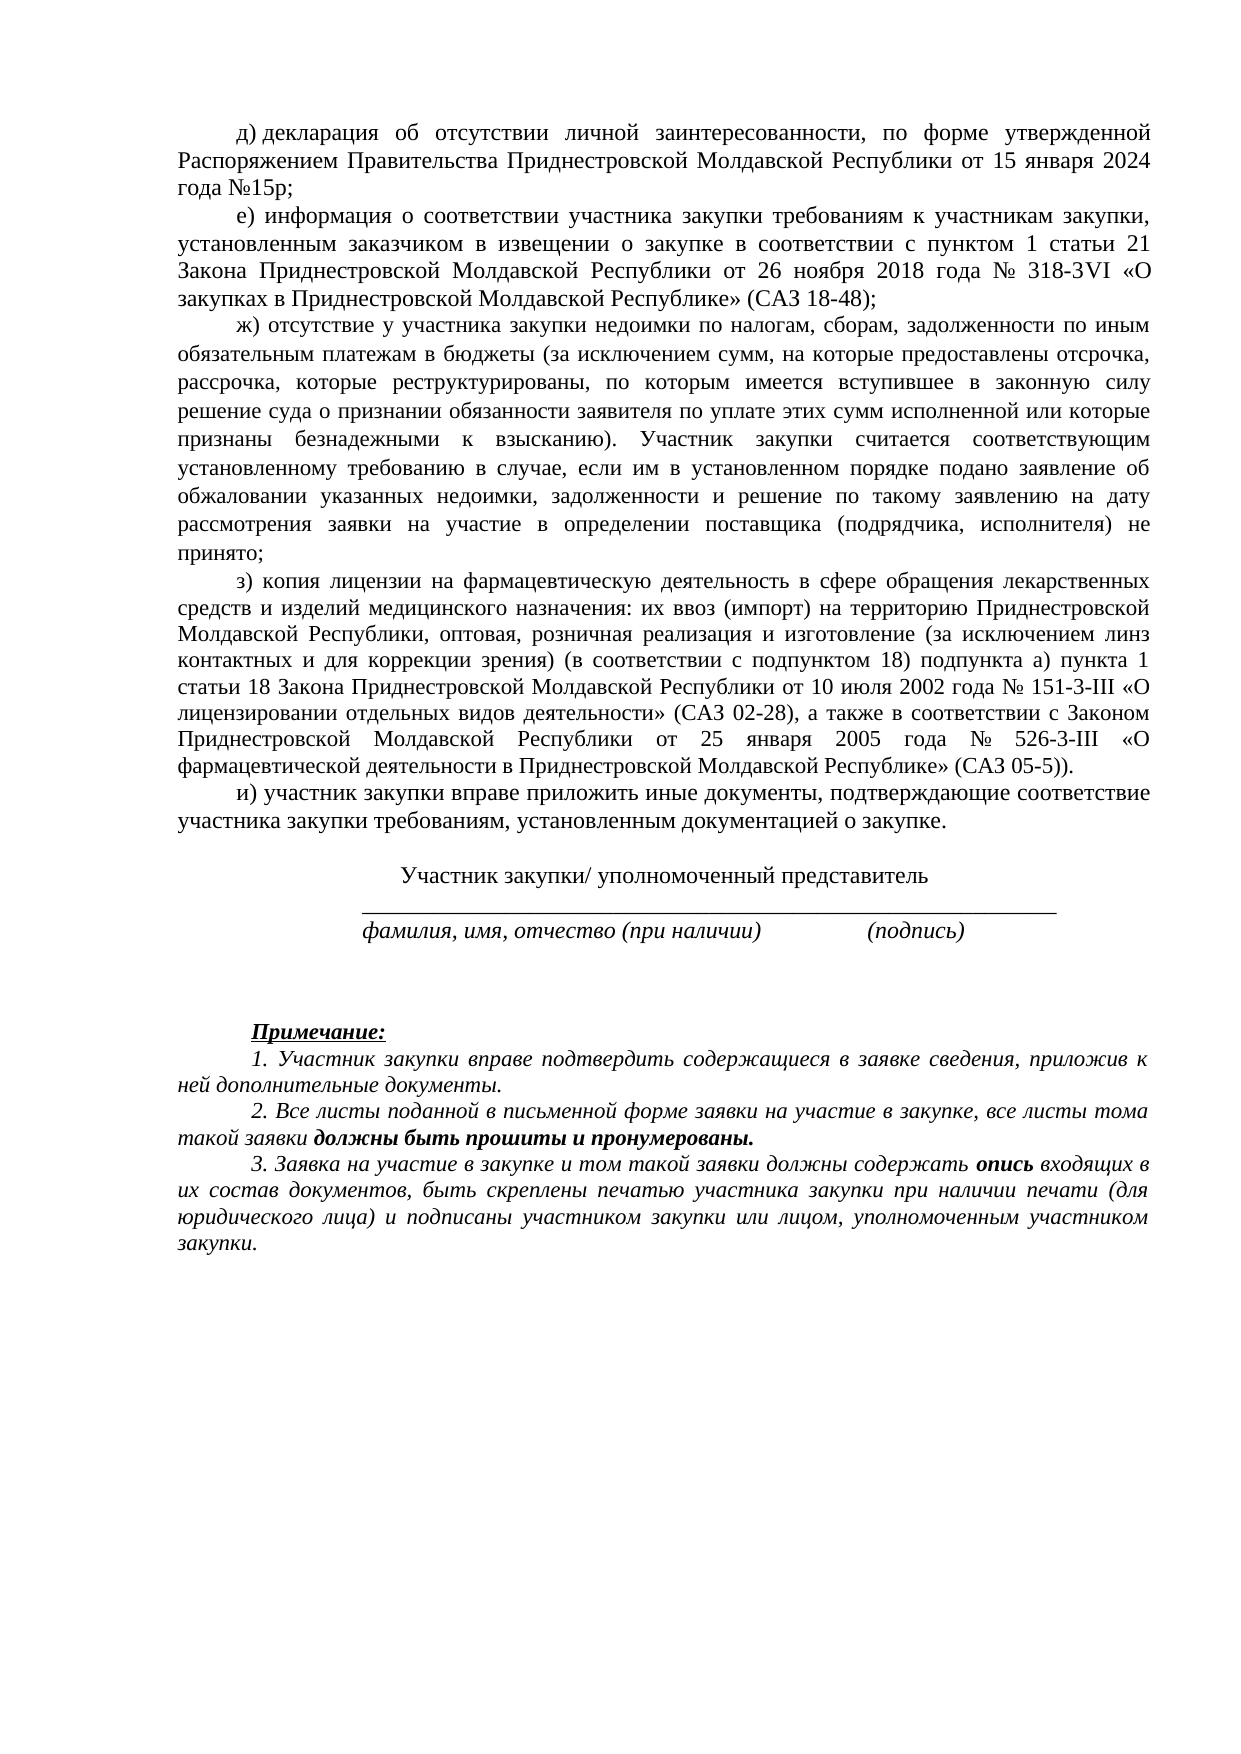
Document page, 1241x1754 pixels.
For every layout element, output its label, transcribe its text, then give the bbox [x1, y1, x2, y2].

text Участник закупки/ уполномоченный представитель [177, 861, 1152, 888]
text ж) отсутствие у участника закупки недоимки по налогам, сборам, задолженности по иным обязательным платежам в бюджеты (за исключением сумм, на которые предоставлены отсрочка, рассрочка, которые реструктурированы, по которым имеется вступившее в законную силу решение суда о признании обязанности заявителя по уплате этих сумм исполненной или которые признаны безнадежными к взысканию). Участник закупки считается соответствующим установленному требованию в случае, если им в установленном порядке подано заявление об обжаловании указанных недоимки, задолженности и решение по такому заявлению на дату рассмотрения заявки на участие в определении поставщика (подрядчика, исполнителя) не принято; [177, 311, 1152, 565]
text 2. Все листы поданной в письменной форме заявки на участие в закупке, все листы тома такой заявки должны быть прошиты и пронумерованы. [177, 1097, 1152, 1150]
text Примечание: [177, 1018, 1152, 1044]
text 3. Заявка на участие в закупке и том такой заявки должны содержать опись входящих в их состав документов, быть скреплены печатью участника закупки при наличии печати (для юридического лица) и подписаны участником закупки или лицом, уполномоченным участником закупки. [177, 1150, 1152, 1255]
text и) участник закупки вправе приложить иные документы, подтверждающие соответствие участника закупки требованиям, установленным документацией о закупке. [177, 778, 1152, 833]
text __________________________________________________________ [177, 888, 1152, 916]
text 1. Участник закупки вправе подтвердить содержащиеся в заявке сведения, приложив к ней дополнительные документы. [177, 1044, 1152, 1097]
text е) информация о соответствии участника закупки требованиям к участникам закупки, установленным заказчиком в извещении о закупке в соответствии с пунктом 1 статьи 21 Закона Приднестровской Молдавской Республики от 26 ноября 2018 года № 318-3VI «О закупках в Приднестровской Молдавской Республике» (САЗ 18-48); [177, 201, 1152, 311]
text д) декларация об отсутствии личной заинтересованности, по форме утвержденной Распоряжением Правительства Приднестровской Молдавской Республики от 15 января 2024 года №15р; [177, 118, 1152, 201]
text з) копия лицензии на фармацевтическую деятельность в сфере обращения лекарственных средств и изделий медицинского назначения: их ввоз (импорт) на территорию Приднестровской Молдавской Республики, оптовая, розничная реализация и изготовление (за исключением линз контактных и для коррекции зрения) (в соответствии с подпунктом 18) подпункта а) пункта 1 статьи 18 Закона Приднестровской Молдавской Республики от 10 июля 2002 года № 151-3-III «О лицензировании отдельных видов деятельности» (САЗ 02-28), а также в соответствии с Законом Приднестровской Молдавской Республики от 25 января 2005 года № 526-3-III «О фармацевтической деятельности в Приднестровской Молдавской Республике» (САЗ 05-5)). [177, 567, 1152, 778]
text фамилия, имя, отчество (при наличии) (подпись) [177, 916, 1152, 944]
